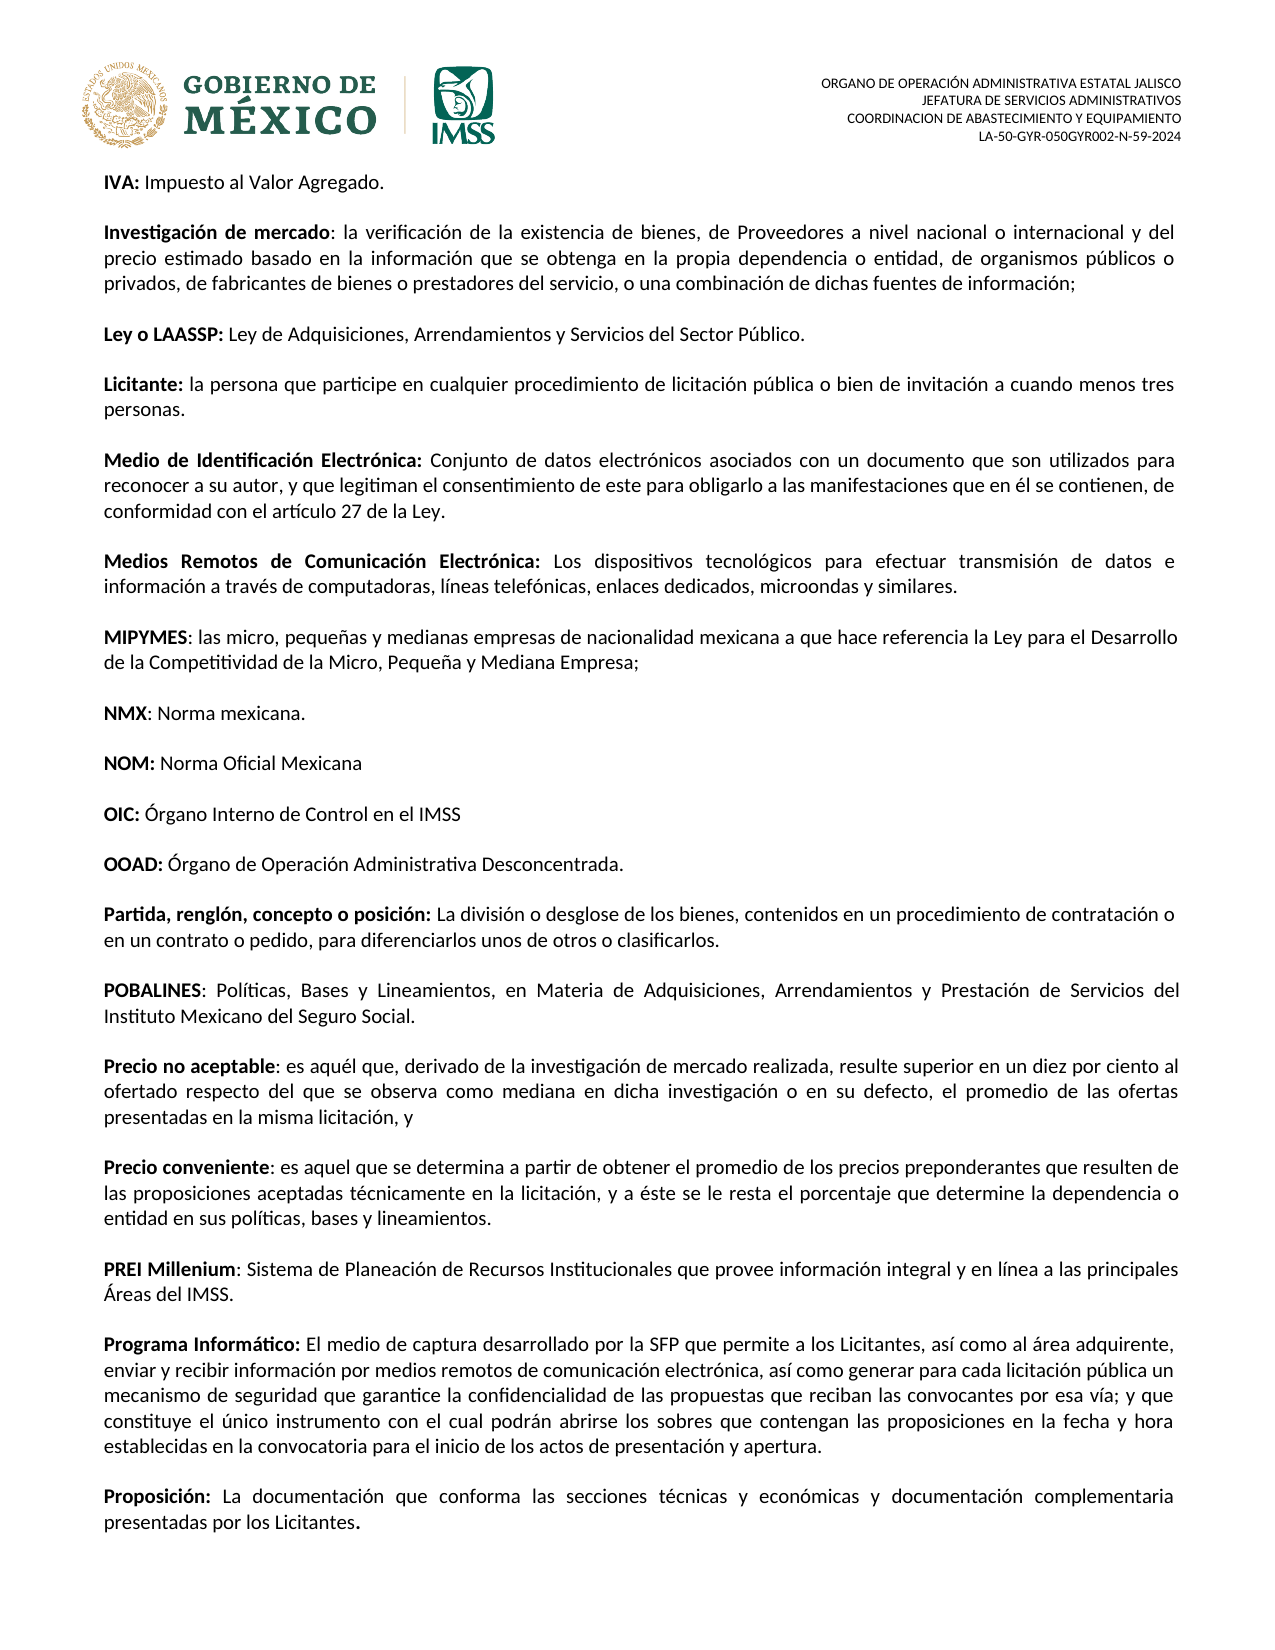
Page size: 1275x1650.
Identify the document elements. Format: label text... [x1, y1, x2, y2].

text Programa Informático: El medio de captura desarrollado por la SFP que permite a los Licitantes, así como al área adquirente, enviar y recibir información por medios remotos de comunicación electrónica, así como generar para cada licitación pública un mecanismo de seguridad que garantice la confidencialidad de las propuestas que reciban las convocantes por esa vía; y que constituye el único instrumento con el cual podrán abrirse los sobres que contengan las proposiciones en la fecha y hora establecidas en la convocatoria para el inicio de los actos de presentación y apertura. [103, 1332, 1176, 1459]
text Precio no aceptable: es aquél que, derivado de la investigación de mercado realizada, resulte superior en un diez por ciento al ofertado respecto del que se observa como mediana en dicha investigación o en su defecto, el promedio de las ofertas presentadas en la misma licitación, y [103, 1053, 1181, 1129]
text NMX: Norma mexicana. [103, 700, 1176, 725]
text Medios Remotos de Comunicación Electrónica: Los dispositivos tecnológicos para efectuar transmisión de datos e información a través de computadoras, líneas telefónicas, enlaces dedicados, microondas y similares. [103, 548, 1176, 599]
text NOM: Norma Oficial Mexicana [103, 750, 1176, 776]
text MIPYMES: las micro, pequeñas y medianas empresas de nacionalidad mexicana a que hace referencia la Ley para el Desarrollo de la Competitividad de la Micro, Pequeña y Mediana Empresa; [103, 624, 1181, 675]
text Licitante: la persona que participe en cualquier procedimiento de licitación pública o bien de invitación a cuando menos tres personas. [103, 371, 1176, 422]
text IVA: Impuesto al Valor Agregado. [103, 169, 1176, 194]
text Proposición: La documentación que conforma las secciones técnicas y económicas y documentación complementaria presentadas por los Licitantes. [103, 1484, 1176, 1534]
picture [0, 0, 1137, 227]
text Precio conveniente: es aquel que se determina a partir de obtener el promedio de los precios preponderantes que resulten de las proposiciones aceptadas técnicamente en la licitación, y a éste se le resta el porcentaje que determine la dependencia o entidad en sus políticas, bases y lineamientos. [103, 1154, 1181, 1231]
text Ley o LAASSP: Ley de Adquisiciones, Arrendamientos y Servicios del Sector Público. [103, 321, 1176, 346]
text PREI Millenium: Sistema de Planeación de Recursos Institucionales que provee información integral y en línea a las principales Áreas del IMSS. [103, 1256, 1181, 1307]
text Investigación de mercado: la verificación de la existencia de bienes, de Proveedores a nivel nacional o internacional y del precio estimado basado en la información que se obtenga en la propia dependencia o entidad, de organismos públicos o privados, de fabricantes de bienes o prestadores del servicio, o una combinación de dichas fuentes de información; [103, 219, 1176, 296]
text Medio de Identificación Electrónica: Conjunto de datos electrónicos asociados con un documento que son utilizados para reconocer a su autor, y que legitiman el consentimiento de este para obligarlo a las manifestaciones que en él se contienen, de conformidad con el artículo 27 de la Ley. [103, 447, 1176, 523]
text Partida, renglón, concepto o posición: La división o desglose de los bienes, contenidos en un procedimiento de contratación o en un contrato o pedido, para diferenciarlos unos de otros o clasificarlos. [103, 902, 1176, 952]
text OOAD: Órgano de Operación Administrativa Desconcentrada. [103, 851, 1176, 877]
text OIC: Órgano Interno de Control en el IMSS [103, 801, 1176, 826]
text POBALINES: Políticas, Bases y Lineamientos, en Materia de Adquisiciones, Arrendamientos y Prestación de Servicios del Instituto Mexicano del Seguro Social. [103, 977, 1181, 1028]
